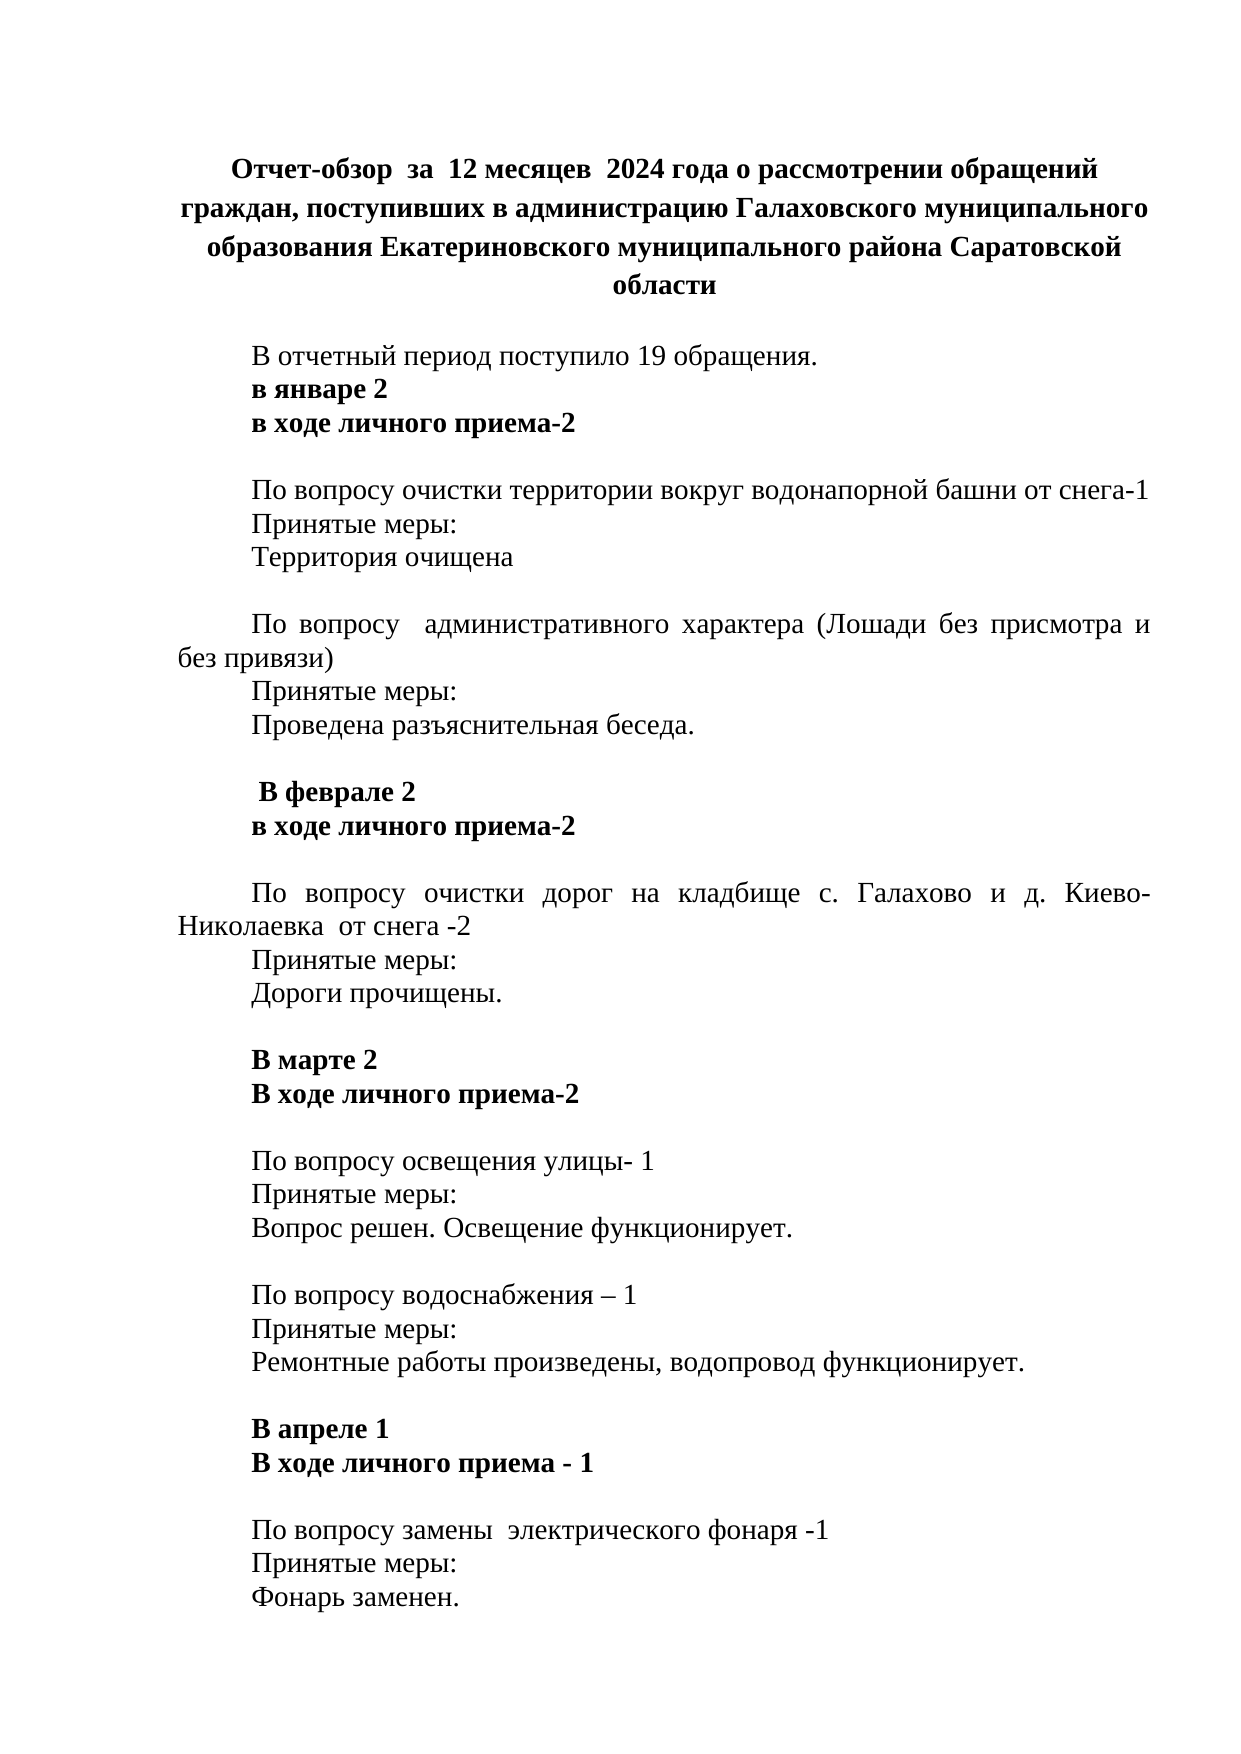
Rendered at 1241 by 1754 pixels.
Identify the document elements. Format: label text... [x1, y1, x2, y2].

text Ремонтные работы произведены, водопровод функционирует. [177, 1344, 1152, 1378]
text Принятые меры: [177, 673, 1152, 707]
text Отчет-обзор за 12 месяцев 2024 года о рассмотрении обращений граждан, поступивших в администрацию Галаховского муниципального образования Екатериновского муниципального района Саратовской области [177, 152, 1152, 301]
text По вопросу административного характера (Лошади без присмотра и без привязи) [177, 606, 1152, 673]
text В марте 2 [177, 1042, 1152, 1076]
text Принятые меры: [177, 506, 1152, 539]
text По вопросу очистки дорог на кладбище с. Галахово и д. Киево-Николаевка от снега -2 [177, 875, 1152, 942]
text По вопросу освещения улицы- 1 [177, 1143, 1152, 1177]
text В ходе личного приема - 1 [177, 1445, 1152, 1478]
text Фонарь заменен. [177, 1579, 1152, 1613]
text в ходе личного приема-2 [177, 405, 1152, 439]
text в январе 2 [177, 372, 1152, 405]
text По вопросу водоснабжения – 1 [177, 1277, 1152, 1311]
text Принятые меры: [177, 1177, 1152, 1210]
text Принятые меры: [177, 942, 1152, 975]
text Вопрос решен. Освещение функционирует. [177, 1210, 1152, 1244]
text В ходе личного приема-2 [177, 1076, 1152, 1109]
text По вопросу очистки территории вокруг водонапорной башни от снега-1 [177, 472, 1152, 506]
text В отчетный период поступило 19 обращения. [177, 338, 1152, 372]
text По вопросу замены электрического фонаря -1 [177, 1512, 1152, 1546]
text В феврале 2 [177, 774, 1152, 808]
text В апреле 1 [177, 1411, 1152, 1445]
text в ходе личного приема-2 [177, 808, 1152, 841]
text Принятые меры: [177, 1546, 1152, 1579]
text Территория очищена [177, 539, 1152, 573]
text Дороги прочищены. [177, 975, 1152, 1009]
text Проведена разъяснительная беседа. [177, 707, 1152, 741]
text Принятые меры: [177, 1311, 1152, 1344]
